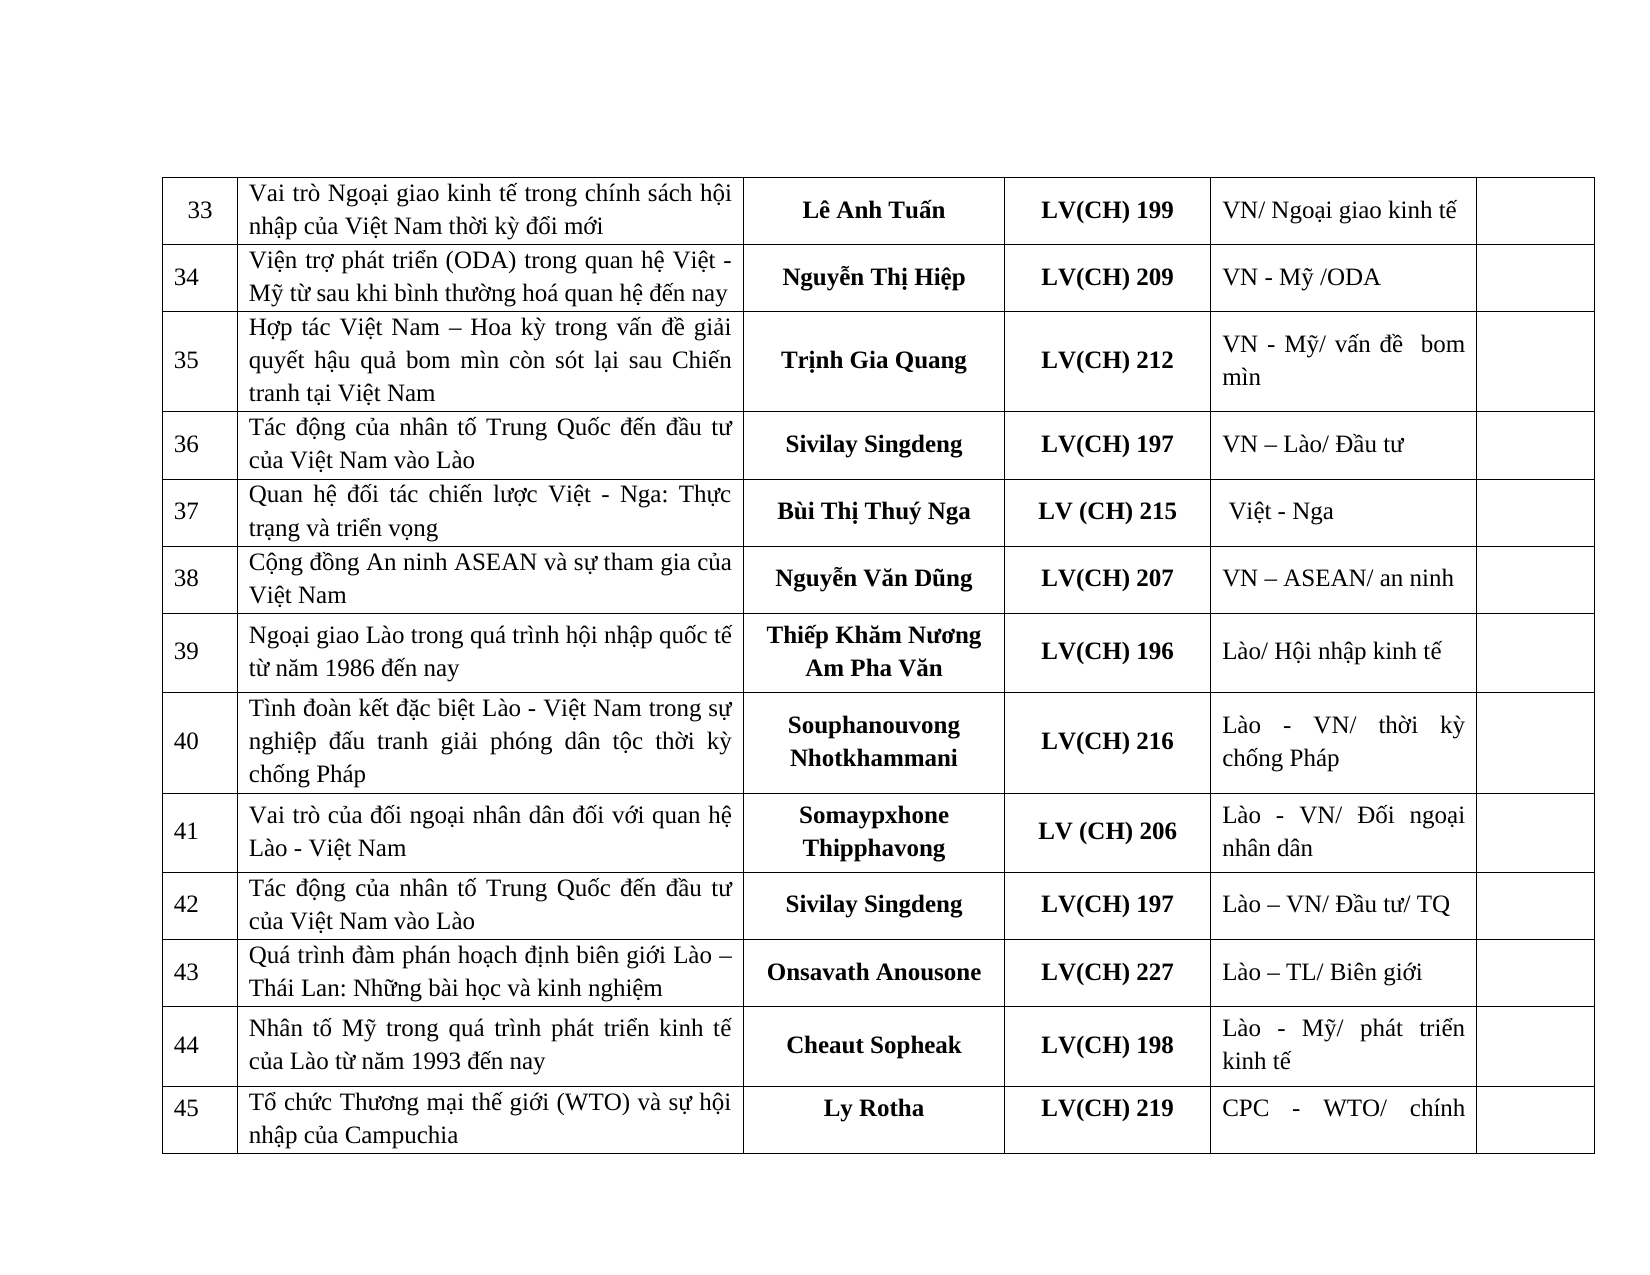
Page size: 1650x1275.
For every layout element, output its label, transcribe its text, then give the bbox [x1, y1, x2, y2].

table_cell Việt - Nga [1211, 480, 1476, 546]
table_cell Cheaut Sopheak [744, 1007, 1004, 1086]
table_cell 36 [163, 412, 237, 478]
table_cell [1477, 794, 1594, 872]
table_cell VN - Mỹ /ODA [1211, 245, 1476, 311]
table_cell VN – Lào/ Đầu tư [1211, 412, 1476, 478]
table_cell Quá trình đàm phán hoạch định biên giới Lào – Thái Lan: Những bài học và kinh nghiệm [238, 940, 743, 1006]
table_cell [1477, 1087, 1594, 1153]
table_cell [1477, 693, 1594, 792]
table_cell 41 [163, 794, 237, 872]
table_cell Thiếp Khăm Nương Am Pha Văn [744, 614, 1004, 692]
table_cell [1477, 1007, 1594, 1086]
table_cell [1477, 480, 1594, 546]
table_cell [1477, 178, 1594, 244]
table_cell Hợp tác Việt Nam – Hoa kỳ trong vấn đề giải quyết hậu quả bom mìn còn sót lại sau Chiến tranh tại Việt Nam [238, 312, 743, 411]
table_cell [1477, 412, 1594, 478]
table_cell Tác động của nhân tố Trung Quốc đến đầu tư của Việt Nam vào Lào [238, 412, 743, 478]
table_cell Trịnh Gia Quang [744, 312, 1004, 411]
table_cell Nhân tố Mỹ trong quá trình phát triển kinh tế của Lào từ năm 1993 đến nay [238, 1007, 743, 1086]
table_cell Vai trò Ngoại giao kinh tế trong chính sách hội nhập của Việt Nam thời kỳ đổi mới [238, 178, 743, 244]
table_cell LV(CH) 197 [1005, 412, 1210, 478]
table_cell 39 [163, 614, 237, 692]
table_cell 37 [163, 480, 237, 546]
table_cell [1477, 547, 1594, 613]
table_cell 34 [163, 245, 237, 311]
table_cell 33 [163, 178, 237, 244]
table_cell VN - Mỹ/ vấn đề bom mìn [1211, 312, 1476, 411]
table_cell 35 [163, 312, 237, 411]
table_cell 42 [163, 873, 237, 939]
table_cell Sivilay Singdeng [744, 412, 1004, 478]
table_cell LV(CH) 197 [1005, 873, 1210, 939]
table_cell Ly Rotha [744, 1087, 1004, 1153]
table_cell Nguyễn Văn Dũng [744, 547, 1004, 613]
table_cell LV(CH) 227 [1005, 940, 1210, 1006]
table_cell Quan hệ đối tác chiến lược Việt - Nga: Thực trạng và triển vọng [238, 480, 743, 546]
table_cell LV(CH) 209 [1005, 245, 1210, 311]
table_cell [1477, 873, 1594, 939]
table_cell Vai trò của đối ngoại nhân dân đối với quan hệ Lào - Việt Nam [238, 794, 743, 872]
table_cell Lào - VN/ thời kỳ chống Pháp [1211, 693, 1476, 792]
table_cell 45 [163, 1087, 237, 1153]
table_cell VN – ASEAN/ an ninh [1211, 547, 1476, 613]
table_cell Lào – TL/ Biên giới [1211, 940, 1476, 1006]
table_cell LV (CH) 215 [1005, 480, 1210, 546]
table_cell [1477, 312, 1594, 411]
table_cell Lào - Mỹ/ phát triển kinh tế [1211, 1007, 1476, 1086]
table_cell [1477, 245, 1594, 311]
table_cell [238, 1087, 743, 1153]
table_cell Souphanouvong Nhotkhammani [744, 693, 1004, 792]
table_cell Bùi Thị Thuý Nga [744, 480, 1004, 546]
table_cell LV(CH) 216 [1005, 693, 1210, 792]
table_cell Tình đoàn kết đặc biệt Lào - Việt Nam trong sự nghiệp đấu tranh giải phóng dân tộc thời kỳ chống Pháp [238, 693, 743, 792]
table_cell LV(CH) 198 [1005, 1007, 1210, 1086]
table_cell Onsavath Anousone [744, 940, 1004, 1006]
table_cell Tác động của nhân tố Trung Quốc đến đầu tư của Việt Nam vào Lào [238, 873, 743, 939]
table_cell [1211, 1087, 1476, 1153]
table_cell Lê Anh Tuấn [744, 178, 1004, 244]
table_cell LV(CH) 212 [1005, 312, 1210, 411]
table_cell Viện trợ phát triển (ODA) trong quan hệ Việt - Mỹ từ sau khi bình thường hoá quan hệ đến nay [238, 245, 743, 311]
table_cell Nguyễn Thị Hiệp [744, 245, 1004, 311]
table_cell LV(CH) 207 [1005, 547, 1210, 613]
table_cell [1477, 614, 1594, 692]
table_cell LV (CH) 206 [1005, 794, 1210, 872]
table_cell Sivilay Singdeng [744, 873, 1004, 939]
table_cell Lào – VN/ Đầu tư/ TQ [1211, 873, 1476, 939]
table_cell Cộng đồng An ninh ASEAN và sự tham gia của Việt Nam [238, 547, 743, 613]
table_cell Somaypxhone Thipphavong [744, 794, 1004, 872]
table_cell [1477, 940, 1594, 1006]
table_cell Lào - VN/ Đối ngoại nhân dân [1211, 794, 1476, 872]
table_cell 44 [163, 1007, 237, 1086]
table_cell LV(CH) 219 [1005, 1087, 1210, 1153]
table_cell 38 [163, 547, 237, 613]
table_cell VN/ Ngoại giao kinh tế [1211, 178, 1476, 244]
table_cell LV(CH) 196 [1005, 614, 1210, 692]
table_cell Ngoại giao Lào trong quá trình hội nhập quốc tế từ năm 1986 đến nay [238, 614, 743, 692]
table_cell Lào/ Hội nhập kinh tế [1211, 614, 1476, 692]
table_cell 40 [163, 693, 237, 792]
table_cell LV(CH) 199 [1005, 178, 1210, 244]
table_cell 43 [163, 940, 237, 1006]
